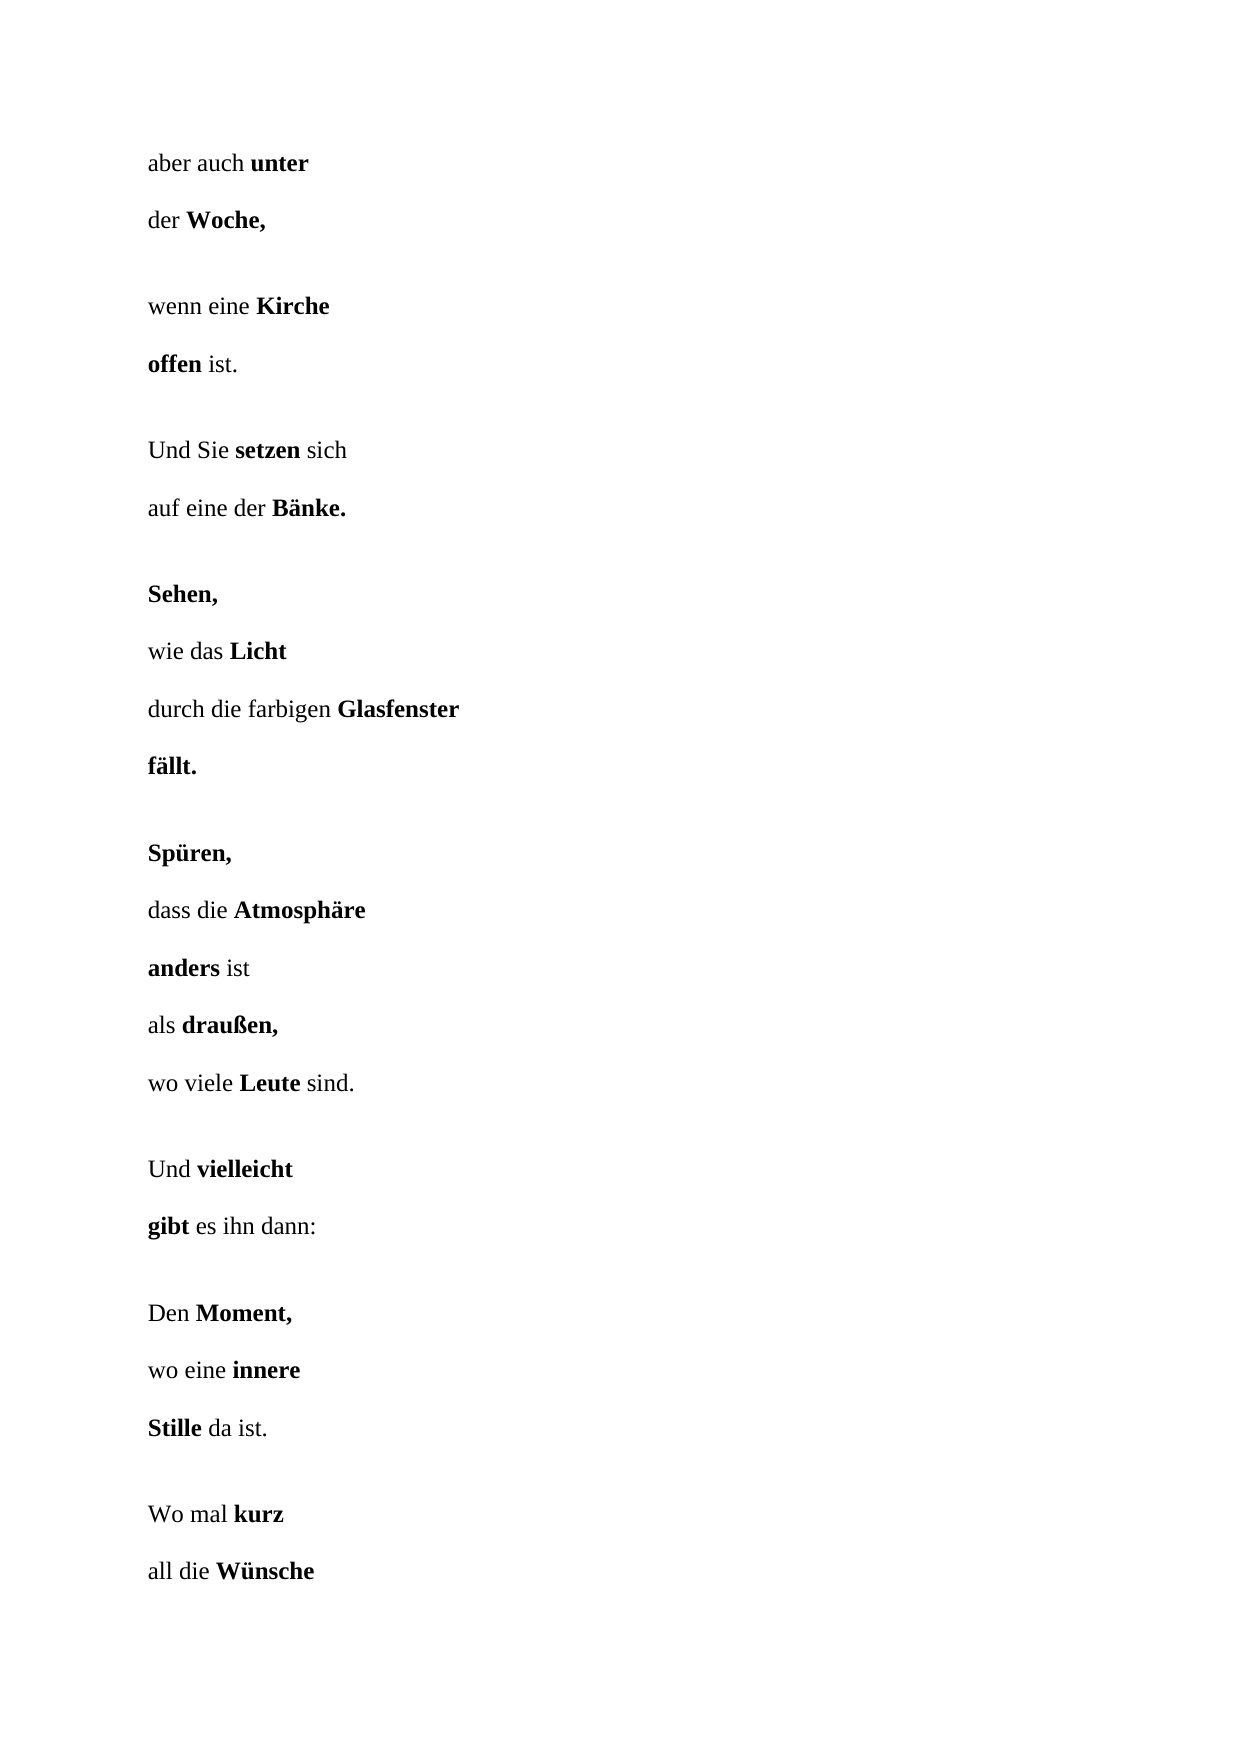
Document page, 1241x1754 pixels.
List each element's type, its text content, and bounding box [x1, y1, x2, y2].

text Stille da ist. [148, 1413, 1093, 1441]
text gibt es ihn dann: [148, 1211, 1093, 1240]
text Den Moment, [148, 1298, 1093, 1326]
text all die Wünsche [148, 1556, 1093, 1585]
text wenn eine Kirche [148, 291, 1093, 320]
text Wo mal kurz [148, 1499, 1093, 1528]
text der Woche, [148, 205, 1093, 234]
text auf eine der Bänke. [148, 493, 1093, 521]
text wie das Licht [148, 636, 1093, 665]
text fällt. [148, 751, 1093, 780]
text Und Sie setzen sich [148, 435, 1093, 464]
text Und vielleicht [148, 1154, 1093, 1183]
text anders ist [148, 953, 1093, 981]
text dass die Atmosphäre [148, 895, 1093, 924]
text Spüren, [148, 838, 1093, 866]
text Sehen, [148, 579, 1093, 608]
text wo viele Leute sind. [148, 1068, 1093, 1096]
text aber auch unter [148, 148, 1093, 176]
text offen ist. [148, 349, 1093, 378]
text durch die farbigen Glasfenster [148, 694, 1093, 723]
text als draußen, [148, 1010, 1093, 1039]
text wo eine innere [148, 1355, 1093, 1384]
